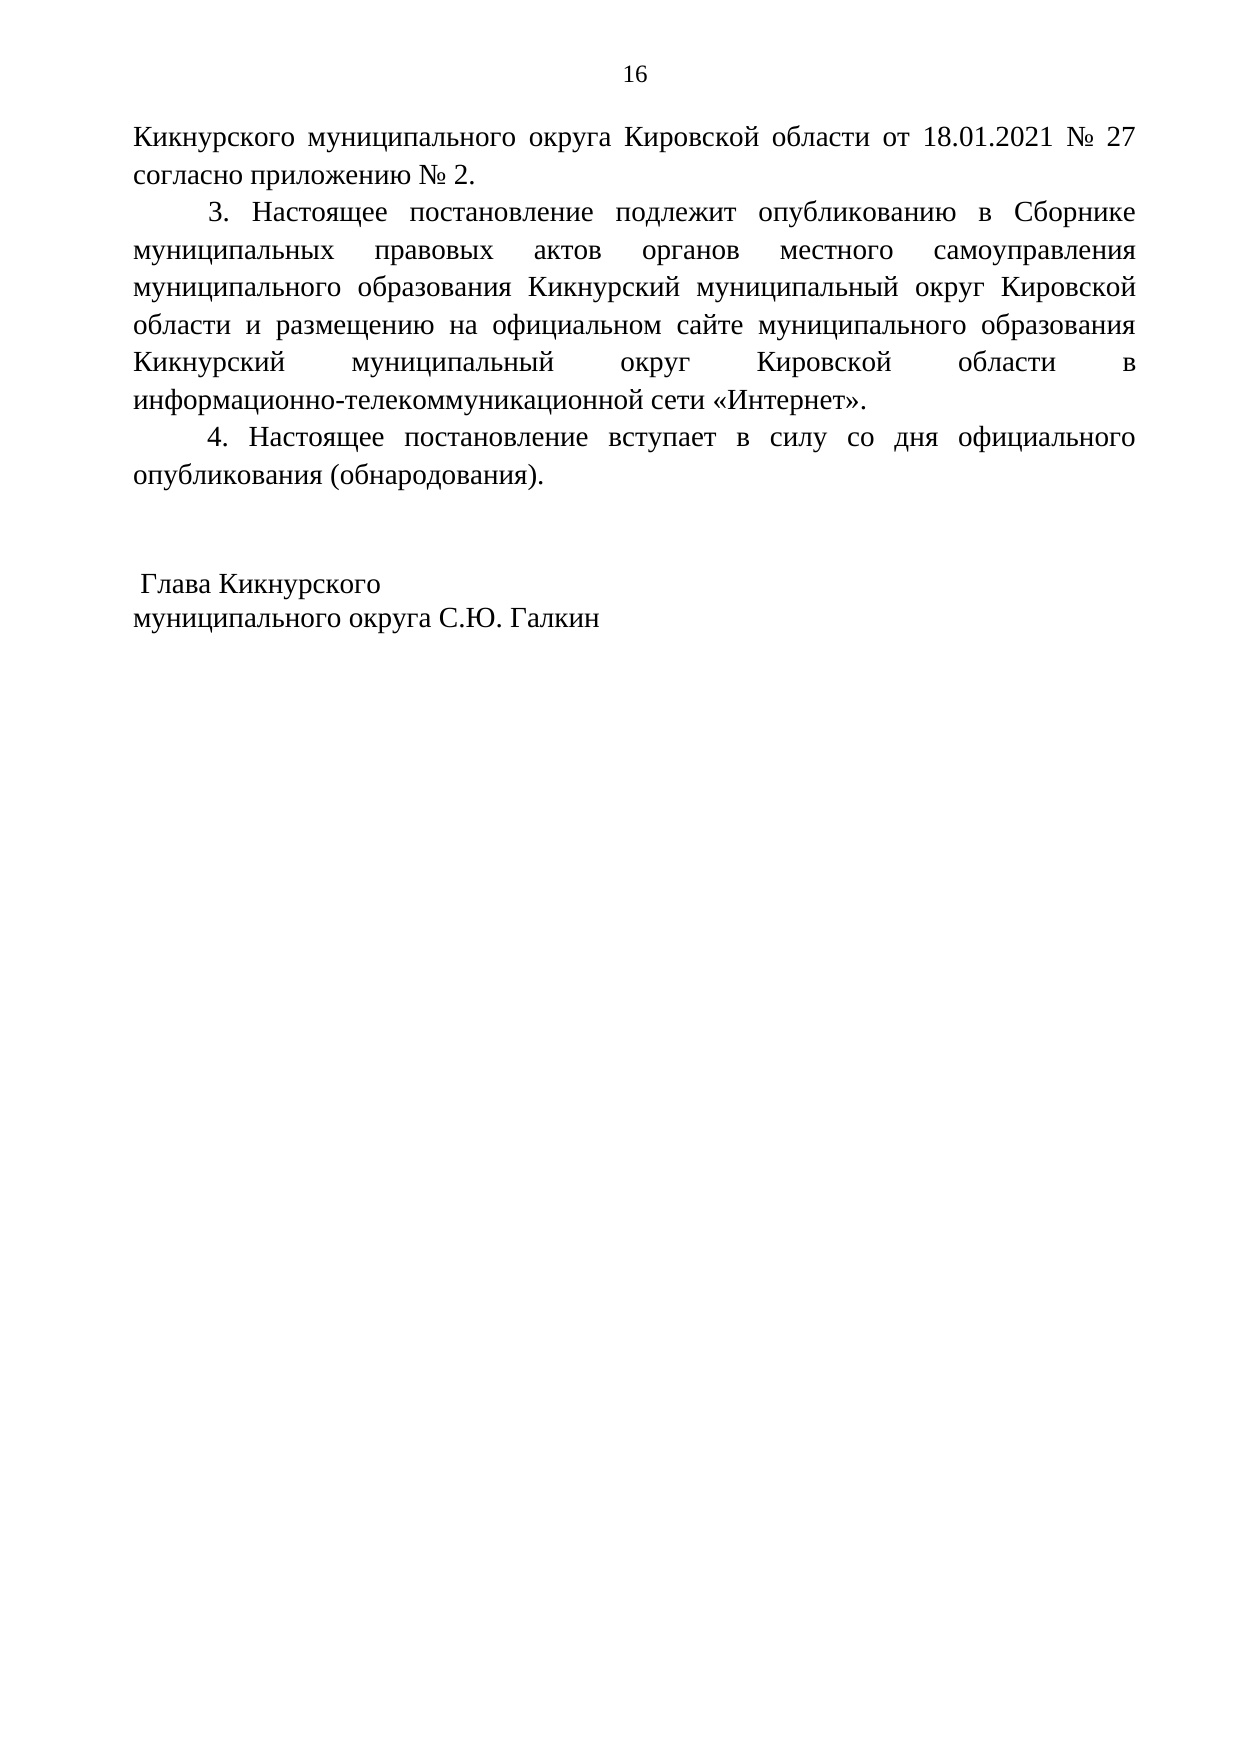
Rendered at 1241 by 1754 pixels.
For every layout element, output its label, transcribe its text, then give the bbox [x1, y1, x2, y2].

text 3. Настоящее постановление подлежит опубликованию в Сборнике муниципальных правовых актов органов местного самоуправления муниципального образования Кикнурский муниципальный округ Кировской области и размещению на официальном сайте муниципального образования Кикнурский муниципальный округ Кировской области в информационно-телекоммуникационной сети «Интернет». [133, 192, 1137, 417]
text муниципального округа С.Ю. Галкин [133, 600, 1137, 634]
text 4. Настоящее постановление вступает в силу со дня официального опубликования (обнародования). [133, 417, 1137, 492]
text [133, 117, 1137, 192]
text Глава Кикнурского [133, 567, 1137, 600]
